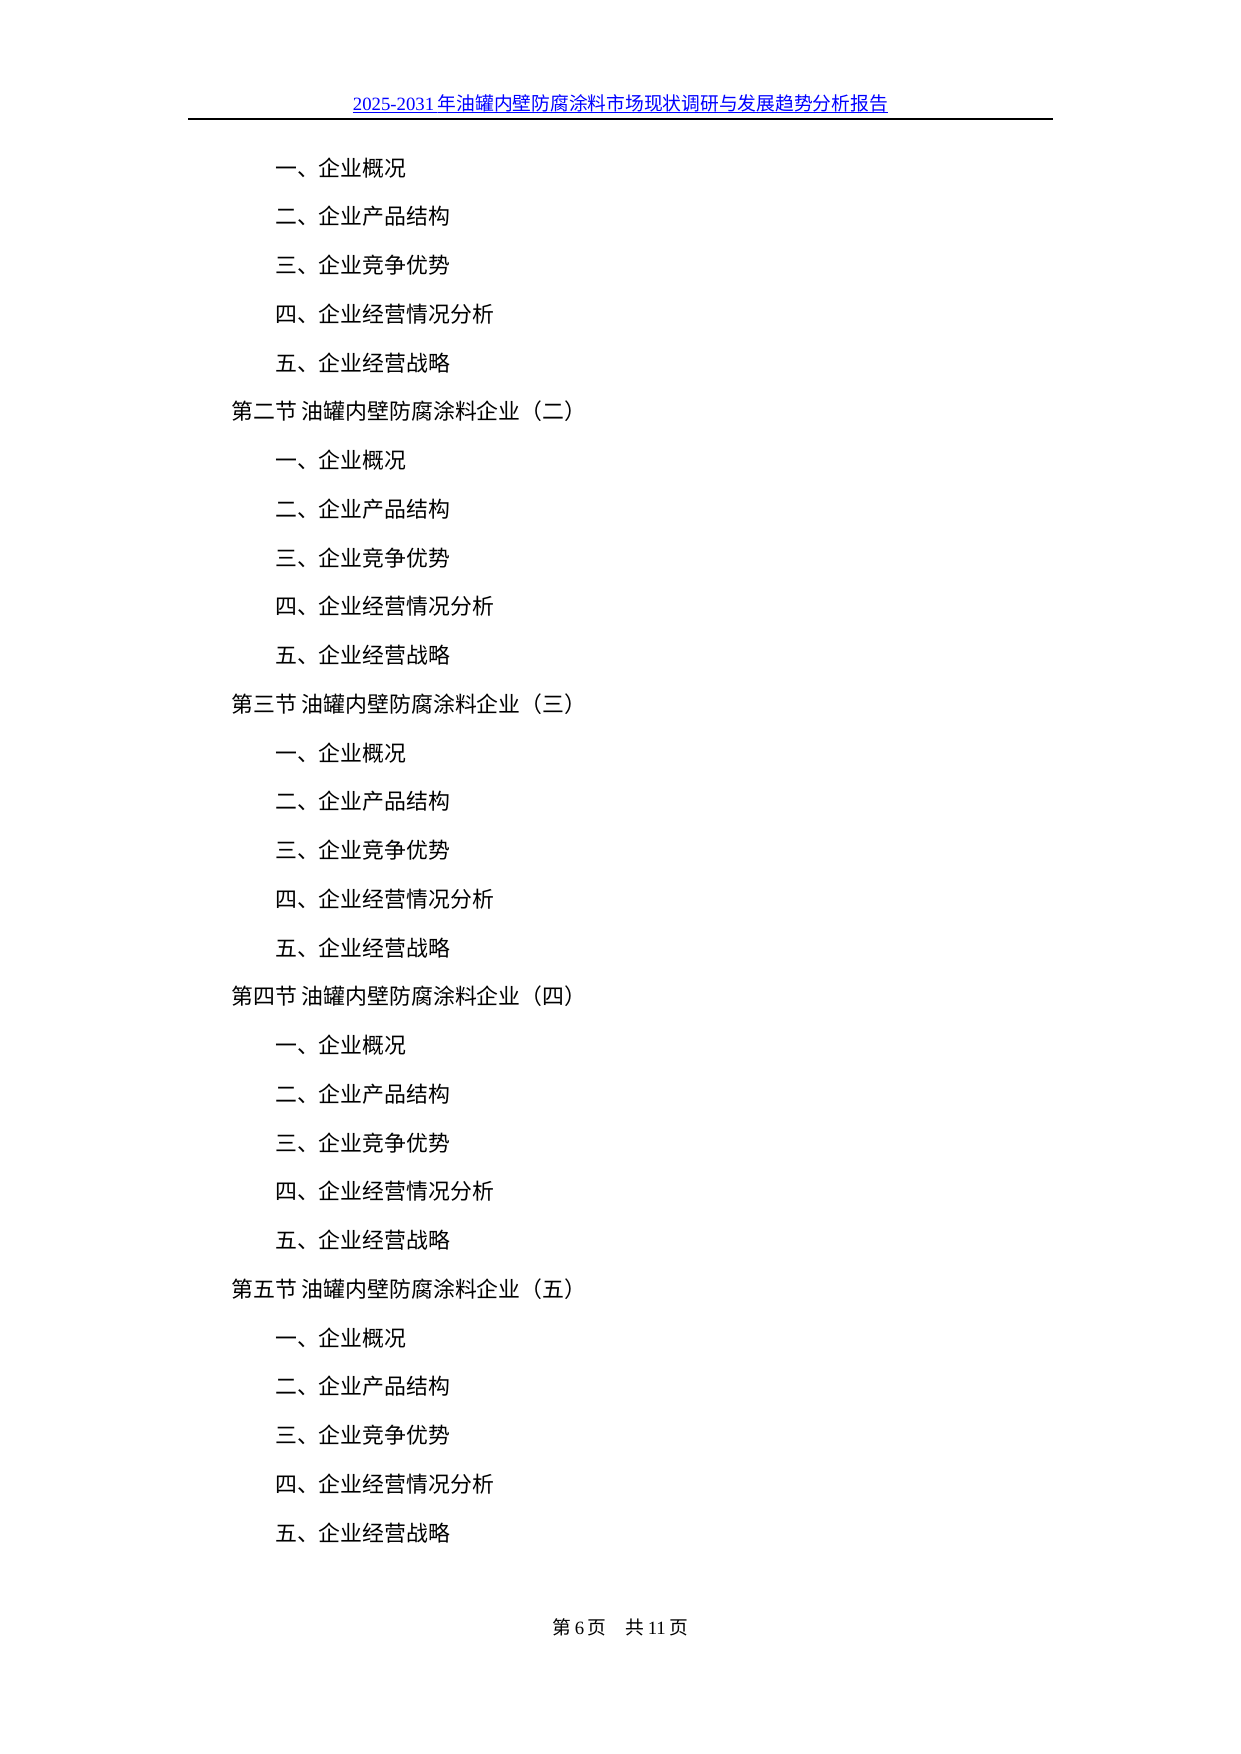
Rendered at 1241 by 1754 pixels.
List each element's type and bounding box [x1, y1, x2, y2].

text [187, 150, 1053, 1548]
